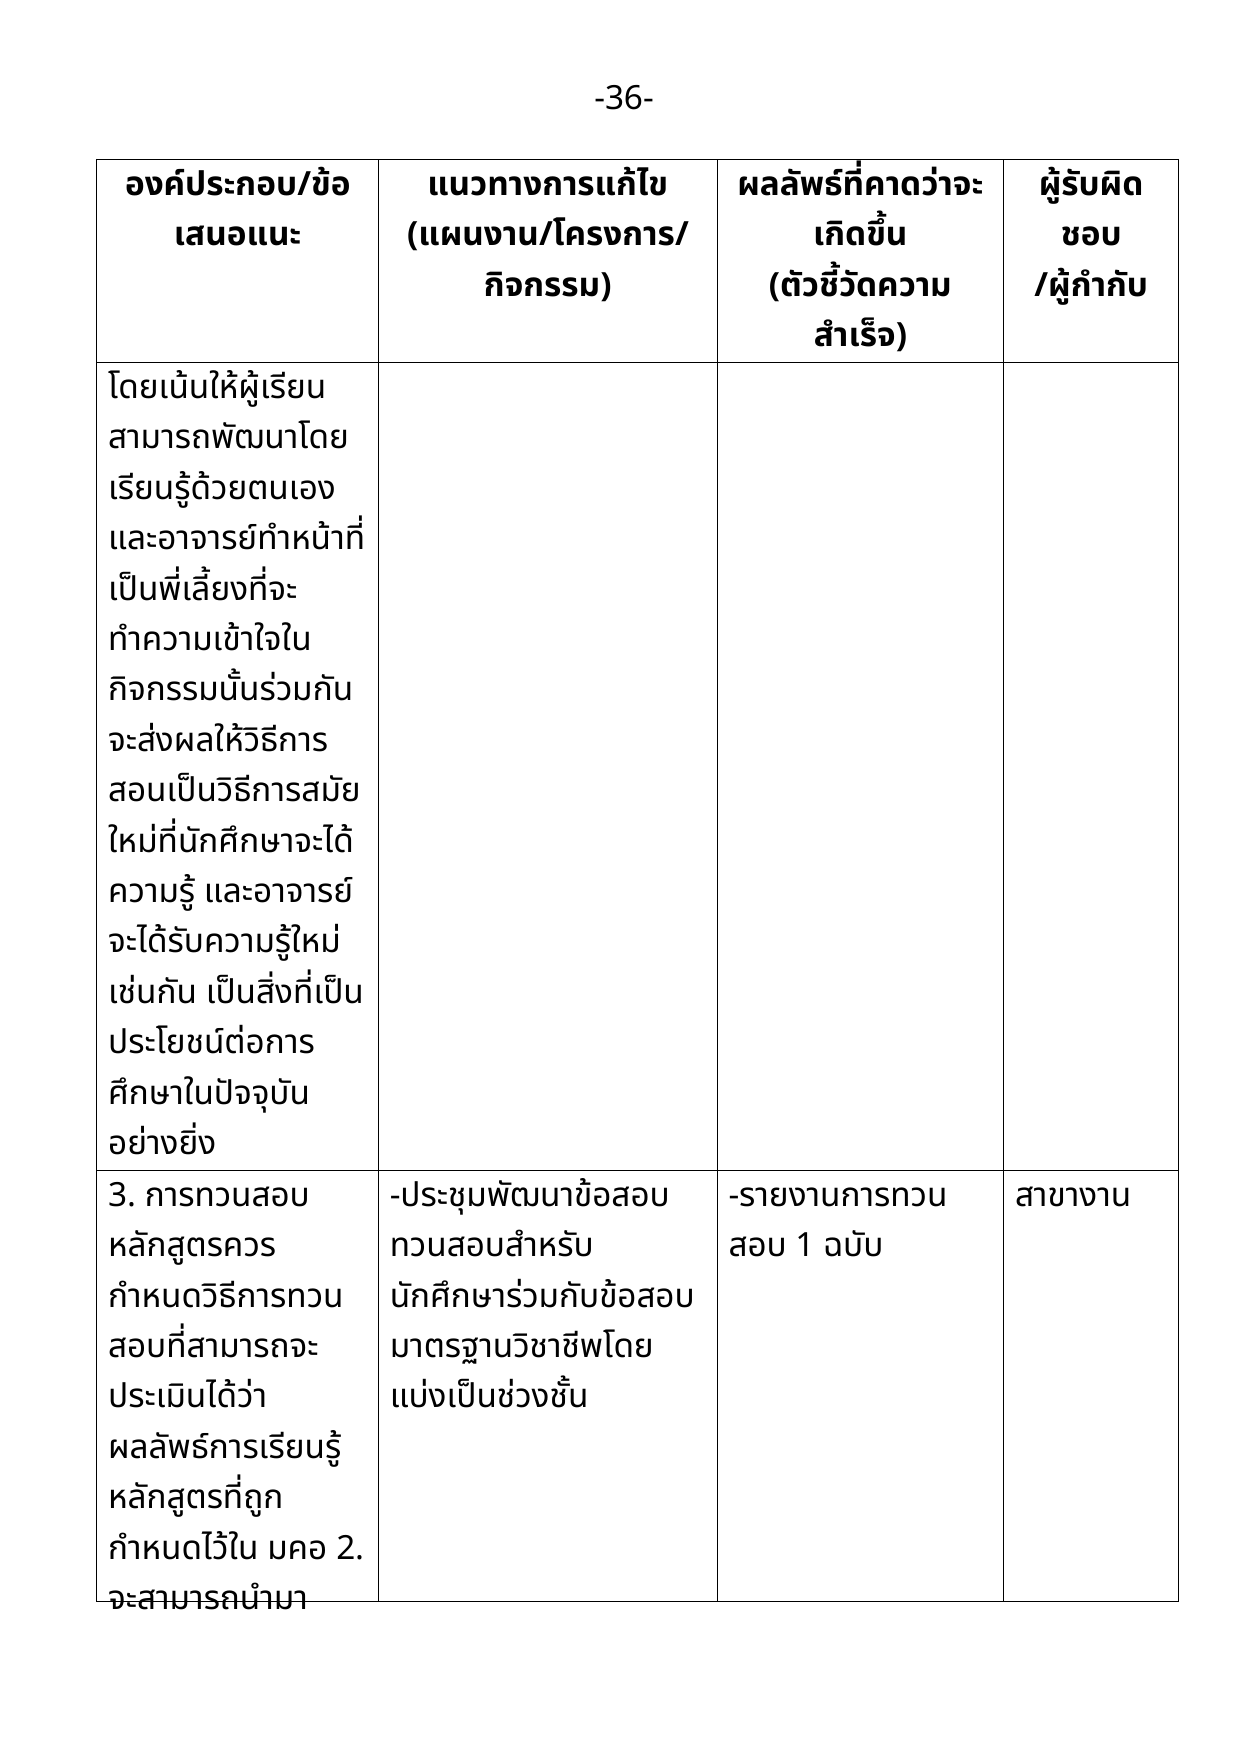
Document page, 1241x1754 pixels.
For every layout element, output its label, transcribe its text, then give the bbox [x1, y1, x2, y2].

table_cell [1004, 363, 1178, 1169]
table_header องค์ประกอบ/ข้อเสนอแนะ [97, 160, 378, 362]
table_header ผู้รับผิดชอบ /ผู้กำกับ [1004, 160, 1178, 362]
table_cell สาขางาน [1004, 1171, 1178, 1601]
table_cell 3. การทวนสอบ หลักสูตรควรกำหนดวิธีการทวนสอบที่สามารถจะประเมินได้ว่าผลลัพธ์การเรียนรู้หลักสูตรที่ถูกกำหนดไว้ใน มคอ 2. จะสามารถนำมาบูรณาการกับเทคนิควิธีการสอนและผลลัพธ์การเรียนรู้ที่มีประสิทธิภาพได้อย่างไร ในการประเมินผู้เรียน ควรดำเนินการประเมินผู้เรียน 3 ระดับ 1) การทวนสอบรายวิชาเป็นการกำหนดให้ผู้สอนในรายวิชานั้นนำผลลัพธ์การเรียนรู้ในรายวิชามาประยุกต์กับแผนการสอนนำเข้าสู่การสอนจริง และมีการประเมินโดยคณะกรรมการ [97, 1171, 378, 1601]
table_cell [379, 363, 717, 1169]
table_header แนวทางการแก้ไข (แผนงาน/โครงการ/กิจกรรม) [379, 160, 717, 362]
table_cell -ประชุมพัฒนาข้อสอบทวนสอบสำหรับนักศึกษาร่วมกับข้อสอบมาตรฐานวิชาชีพโดยแบ่งเป็นช่วงชั้น [379, 1171, 717, 1601]
table_cell [718, 363, 1003, 1169]
table_cell โดยเน้นให้ผู้เรียนสามารถพัฒนาโดยเรียนรู้ด้วยตนเอง และอาจารย์ทำหน้าที่เป็นพี่เลี้ยงที่จะทำความเข้าใจในกิจกรรมนั้นร่วมกัน จะส่งผลให้วิธีการสอนเป็นวิธีการสมัยใหม่ที่นักศึกษาจะได้ความรู้ และอาจารย์จะได้รับความรู้ใหม่เช่นกัน เป็นสิ่งที่เป็นประโยชน์ต่อการศึกษาในปัจจุบันอย่างยิ่ง [97, 363, 378, 1169]
table_cell -รายงานการทวนสอบ 1 ฉบับ [718, 1171, 1003, 1601]
table_header ผลลัพธ์ที่คาดว่าจะเกิดขึ้น (ตัวชี้วัดความสำเร็จ) [718, 160, 1003, 362]
